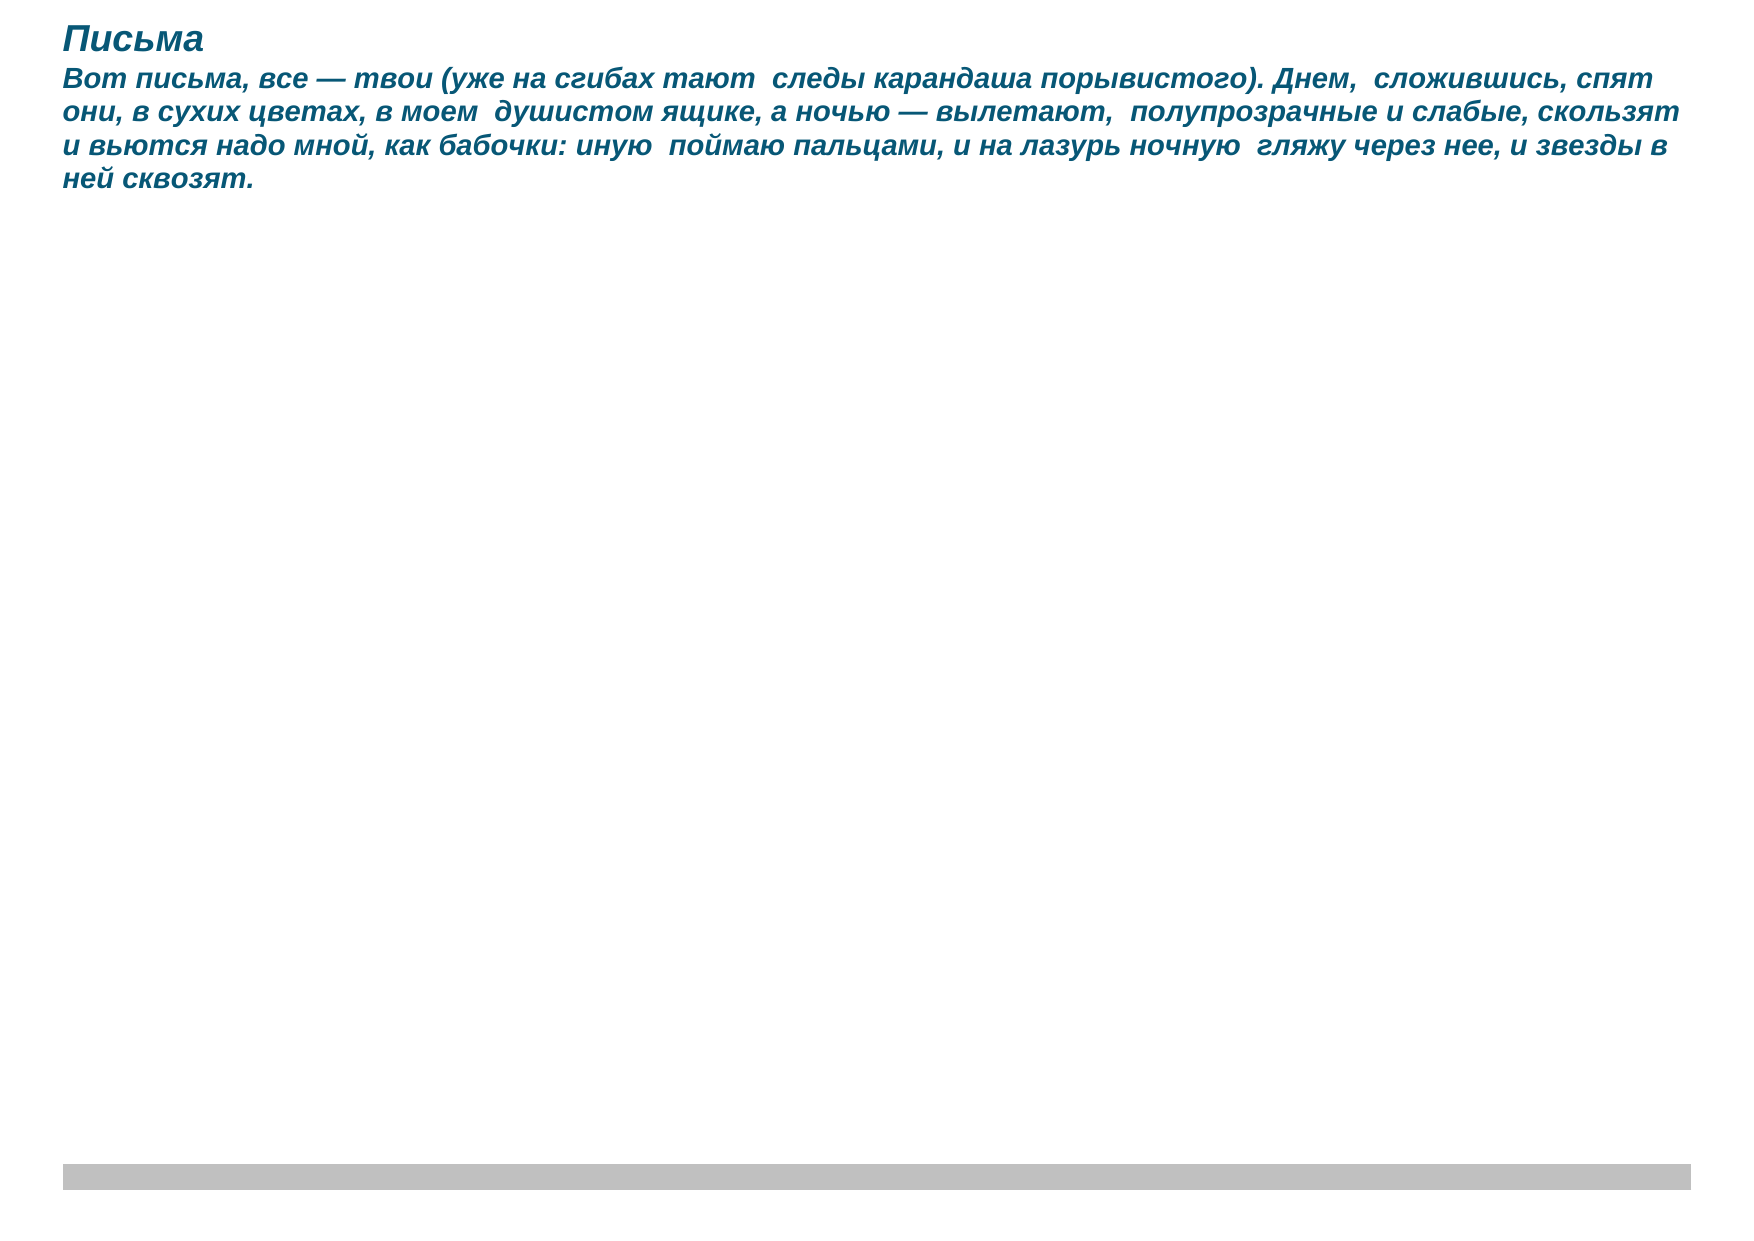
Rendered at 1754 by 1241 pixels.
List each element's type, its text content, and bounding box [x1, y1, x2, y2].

text Вот письма, все — твои (уже на сгибах тают [62, 61, 1691, 195]
subtitle Письма [62, 17, 1691, 60]
